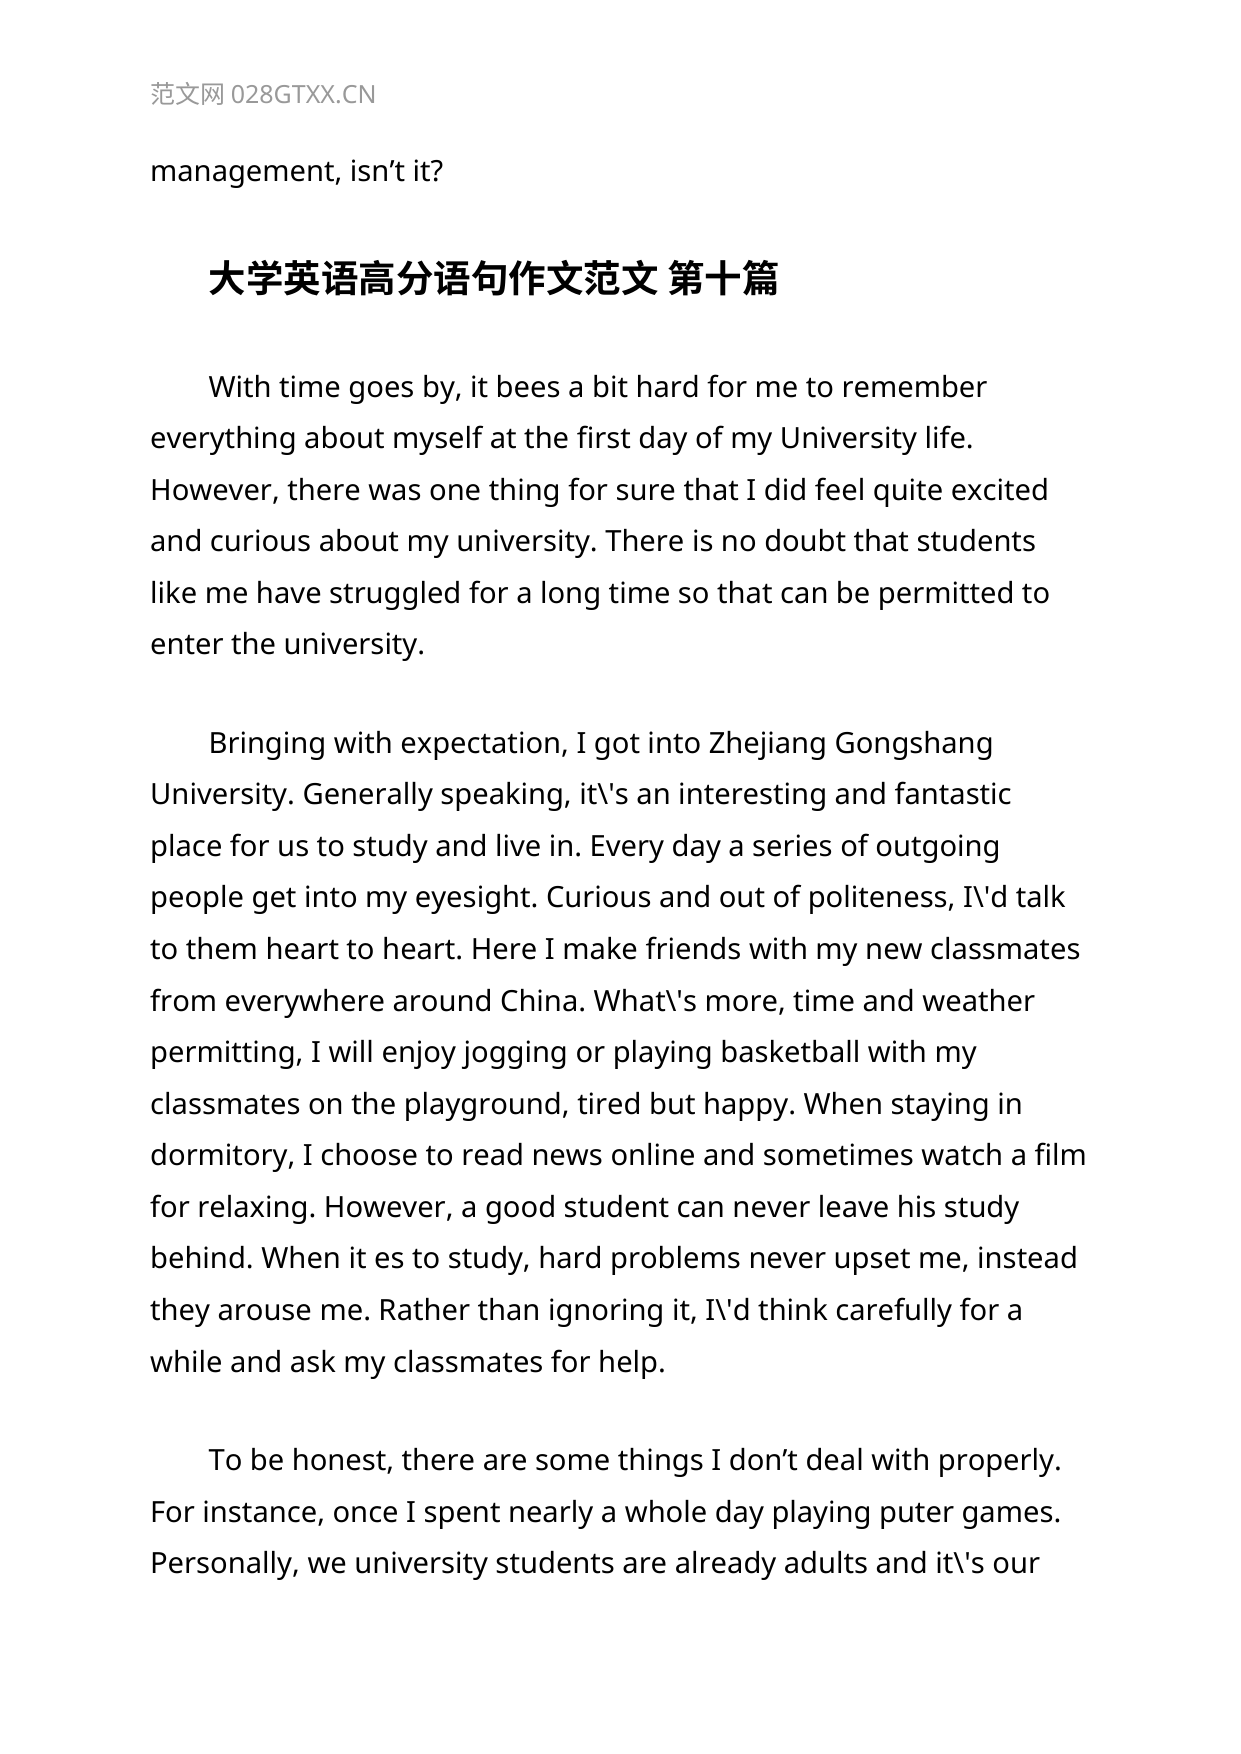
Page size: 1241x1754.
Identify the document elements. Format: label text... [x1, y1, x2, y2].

text 大学英语高分语句作文范文 第十篇 [150, 248, 1090, 303]
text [150, 150, 1090, 190]
text With time goes by, it bees a bit hard for me to remember everything about myself at the first day of my University life. However, there was one thing for sure that I did feel quite excited and curious about my university. There is no doubt that students like me have struggled for a long time so that can be permitted to enter the university. [150, 366, 1090, 663]
text Bringing with expectation, I got into Zhejiang Gongshang University. Generally speaking, it\'s an interesting and fantastic place for us to study and live in. Every day a series of outgoing people get into my eyesight. Curious and out of politeness, I\'d talk to them heart to heart. Here I make friends with my new classmates from everywhere around China. What\'s more, time and weather permitting, I will enjoy jogging or playing basketball with my classmates on the playground, tired but happy. When staying in dormitory, I choose to read news online and sometimes watch a film for relaxing. However, a good student can never leave his study behind. When it es to study, hard problems never upset me, instead they arouse me. Rather than ignoring it, I\'d think carefully for a while and ask my classmates for help. [150, 722, 1090, 1381]
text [150, 1439, 1090, 1582]
